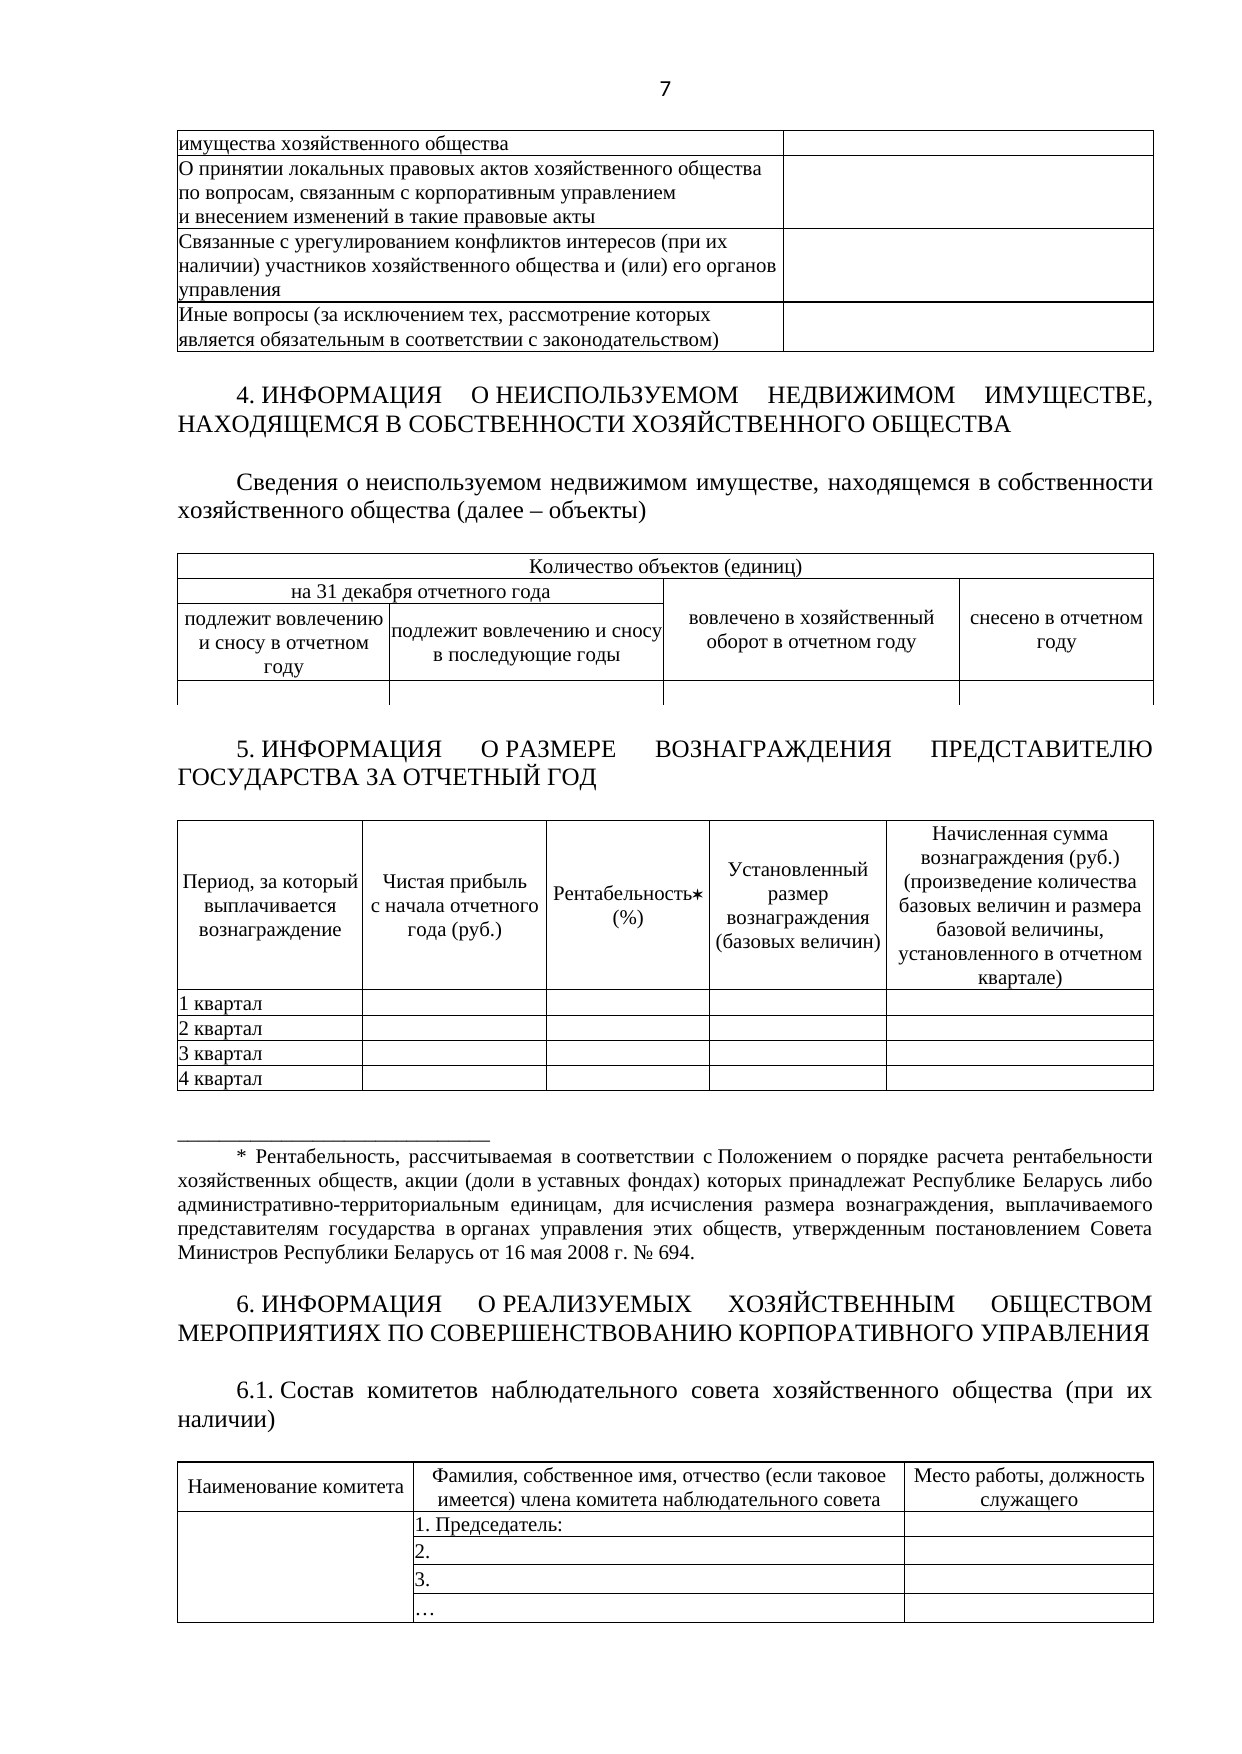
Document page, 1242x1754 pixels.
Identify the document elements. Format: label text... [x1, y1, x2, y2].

table_cell [178, 1512, 413, 1622]
table_cell 1. Председатель: [414, 1512, 904, 1536]
table_cell Связанные с урегулированием конфликтов интересов (при их наличии) участников хозяйственного общества и (или) его органов управления [178, 229, 783, 301]
table_cell [710, 1016, 886, 1039]
table_cell [710, 990, 886, 1014]
table_cell [960, 681, 1153, 705]
table_header Количество объектов (единиц) [178, 554, 1153, 578]
table_header Наименование комитета [178, 1463, 413, 1511]
table_cell … [414, 1594, 904, 1622]
text Сведения о неиспользуемом недвижимом имуществе, находящемся в собственности хозяйственного общества (далее – объекты) [177, 467, 1153, 524]
table_cell [363, 1041, 546, 1065]
table_cell вовлечено в хозяйственный оборот в отчетном году [664, 579, 959, 680]
table_cell [887, 1041, 1153, 1065]
table_cell снесено в отчетном году [960, 579, 1153, 680]
table_cell [710, 1066, 886, 1090]
text ______________________________ [177, 1119, 1153, 1144]
text 6. ИНФОРМАЦИЯ О РЕАЛИЗУЕМЫХ ХОЗЯЙСТВЕННЫМ ОБЩЕСТВОМ МЕРОПРИЯТИЯХ ПО СОВЕРШЕНСТВОВАНИЮ КОРПОРАТИВНОГО УПРАВЛЕНИЯ [177, 1289, 1153, 1346]
table_header Чистая прибыль с начала отчетного года (руб.) [363, 821, 546, 989]
table_cell [784, 156, 1153, 228]
table_cell на 31 декабря отчетного года [178, 579, 663, 603]
table_cell [905, 1565, 1153, 1593]
text 4. ИНФОРМАЦИЯ О НЕИСПОЛЬЗУЕМОМ НЕДВИЖИМОМ ИМУЩЕСТВЕ, НАХОДЯЩЕМСЯ В СОБСТВЕННОСТИ ХОЗЯЙСТВЕННОГО ОБЩЕСТВА [177, 380, 1153, 438]
table_header Период, за который выплачивается вознаграждение [178, 821, 362, 989]
text 5. ИНФОРМАЦИЯ О РАЗМЕРЕ ВОЗНАГРАЖДЕНИЯ ПРЕДСТАВИТЕЛЮ ГОСУДАРСТВА ЗА ОТЧЕТНЫЙ ГОД [177, 734, 1153, 791]
table_cell [363, 1016, 546, 1039]
table_cell [390, 681, 663, 705]
table_cell [784, 303, 1153, 351]
table_cell [905, 1512, 1153, 1536]
table_cell [178, 681, 389, 705]
table_header Начисленная сумма вознаграждения (руб.) (произведение количества базовых величин и размера базовой величины, установленного в отчетном квартале) [887, 821, 1153, 989]
table_header Место работы, должность служащего [905, 1463, 1153, 1511]
table_cell [784, 131, 1153, 155]
table_cell подлежит вовлечению и сносу в последующие годы [390, 604, 663, 680]
table_header Рентабельность (%) [547, 821, 709, 989]
table_cell Иные вопросы (за исключением тех, рассмотрение которых является обязательным в соответствии с законодательством) [178, 303, 783, 351]
table_cell [710, 1041, 886, 1065]
table_cell [784, 229, 1153, 301]
table_cell 2 квартал [178, 1016, 362, 1039]
table_cell 1 квартал [178, 990, 362, 1014]
table_cell О принятии локальных правовых актов хозяйственного общества по вопросам, связанным с корпоративным управлением и внесением изменений в такие правовые акты [178, 156, 783, 228]
table_cell [887, 1016, 1153, 1039]
table_cell 3 квартал [178, 1041, 362, 1065]
table_header Установленный размер вознаграждения (базовых величин) [710, 821, 886, 989]
table_header Фамилия, собственное имя, отчество (если таковое имеется) члена комитета наблюдательного совета [414, 1463, 904, 1511]
table_cell [363, 990, 546, 1014]
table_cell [178, 131, 783, 155]
table_cell 4 квартал [178, 1066, 362, 1090]
table_cell [547, 1041, 709, 1065]
table_cell [363, 1066, 546, 1090]
text 6.1. Состав комитетов наблюдательного совета хозяйственного общества (при их наличии) [177, 1375, 1153, 1433]
table_cell 3. [414, 1565, 904, 1593]
table_cell [887, 990, 1153, 1014]
table_cell [547, 990, 709, 1014]
table_cell [905, 1537, 1153, 1564]
table_cell 2. [414, 1537, 904, 1564]
table_cell подлежит вовлечению и сносу в отчетном году [178, 604, 389, 680]
table_cell [547, 1066, 709, 1090]
table_cell [547, 1016, 709, 1039]
table_cell [905, 1594, 1153, 1622]
table_cell [664, 681, 959, 705]
table_cell [887, 1066, 1153, 1090]
text * Рентабельность, рассчитываемая в соответствии с Положением о порядке расчета рентабельности хозяйственных обществ, акции (доли в уставных фондах) которых принадлежат Республике Беларусь либо административно-территориальным единицам, для исчисления размера вознаграждения, выплачиваемого представителям государства в органах управления этих обществ, утвержденным постановлением Совета Министров Республики Беларусь от 16 мая 2008 г. № 694. [177, 1144, 1153, 1264]
